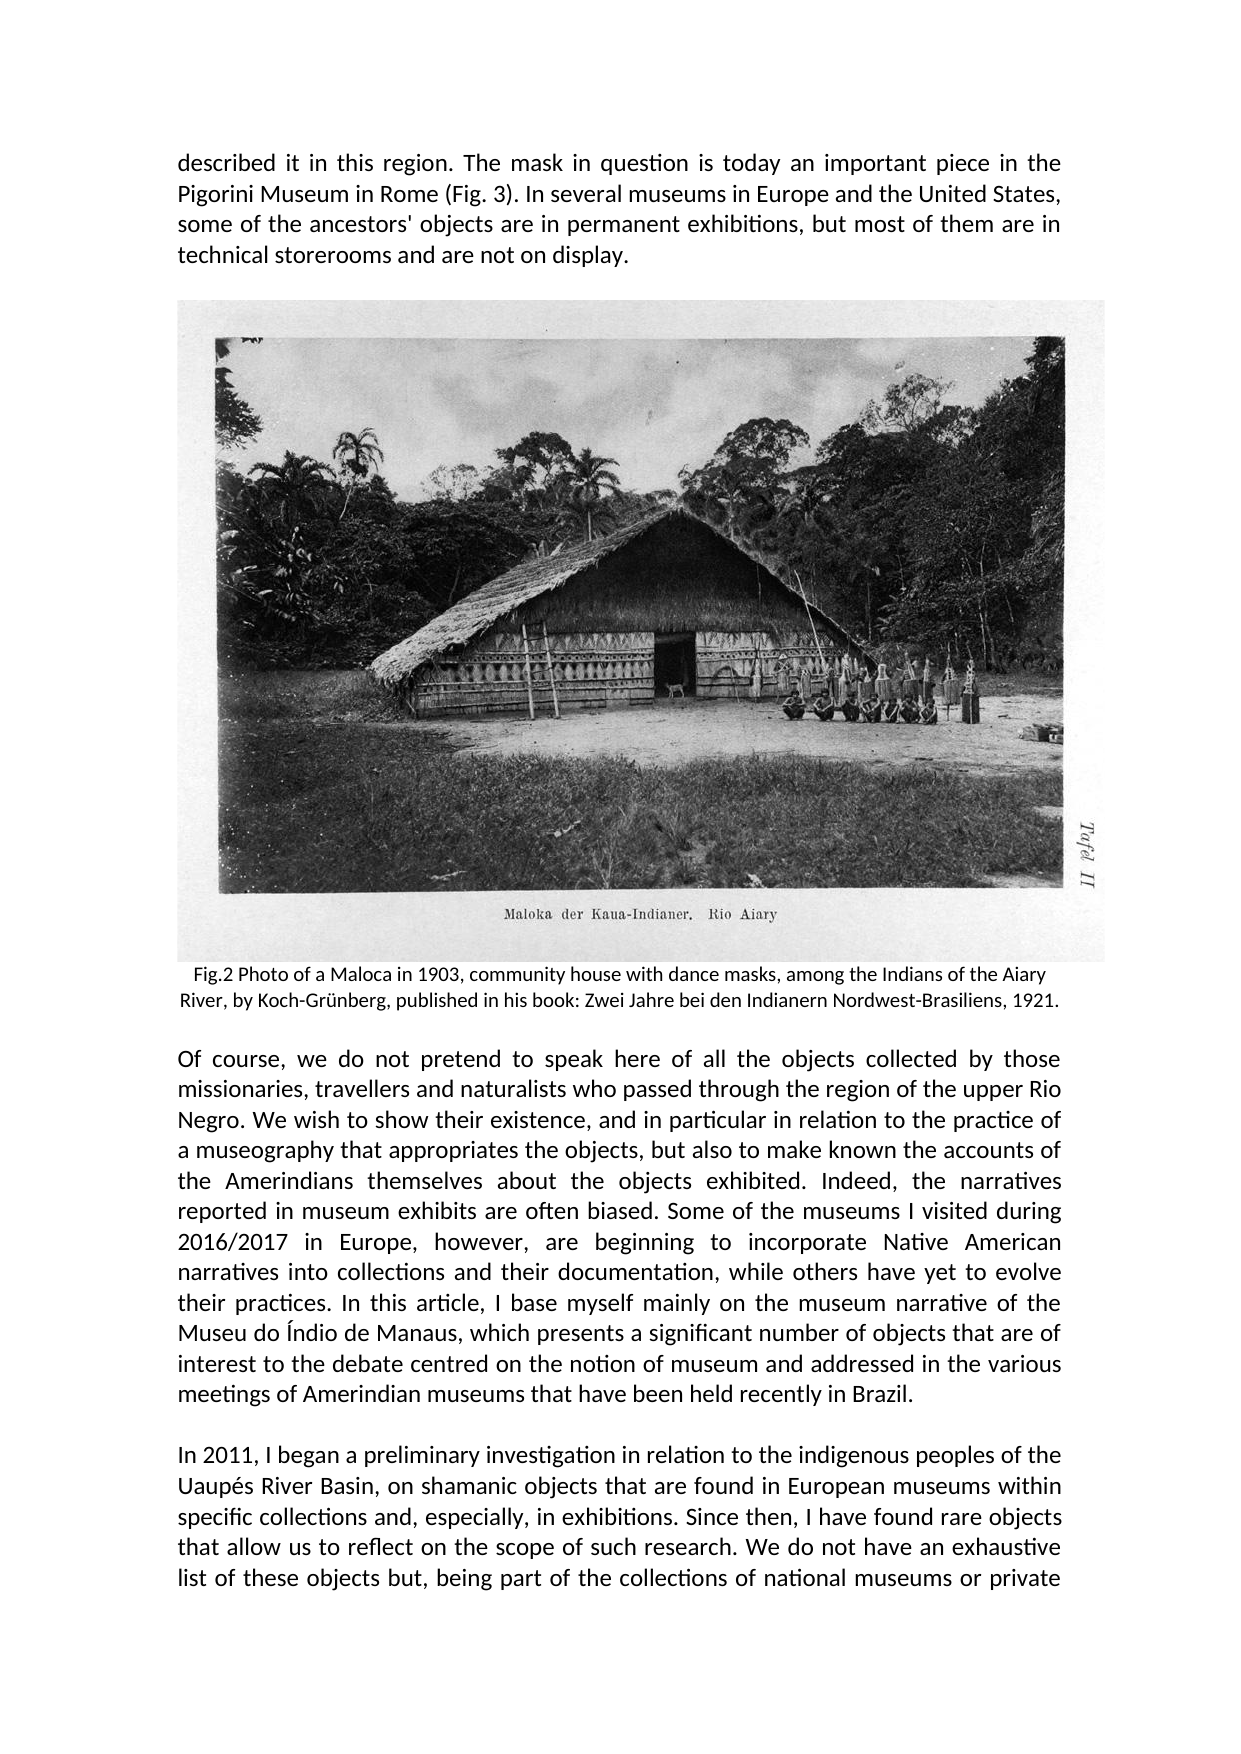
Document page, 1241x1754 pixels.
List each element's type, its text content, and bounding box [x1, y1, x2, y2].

text Fig.2 Photo of a Maloca in 1903, community house with dance masks, among the Indians of the Aiary River, by Koch-Grünberg, published in his book: Zwei Jahre bei den Indianern Nordwest-Brasiliens, 1921. [177, 962, 1063, 1012]
picture [177, 300, 1105, 962]
text Of course, we do not pretend to speak here of all the objects collected by those missionaries, travellers and naturalists who passed through the region of the upper Rio Negro. We wish to show their existence, and in particular in relation to the practice of a museography that appropriates the objects, but also to make known the accounts of the Amerindians themselves about the objects exhibited. Indeed, the narratives reported in museum exhibits are often biased. Some of the museums I visited during 2016/2017 in Europe, however, are beginning to incorporate Native American narratives into collections and their documentation, while others have yet to evolve their practices. In this article, I base myself mainly on the museum narrative of the Museu do Índio de Manaus, which presents a significant number of objects that are of interest to the debate centred on the notion of museum and addressed in the various meetings of Amerindian museums that have been held recently in Brazil. [177, 1043, 1063, 1409]
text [177, 1439, 1063, 1592]
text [177, 148, 1063, 270]
